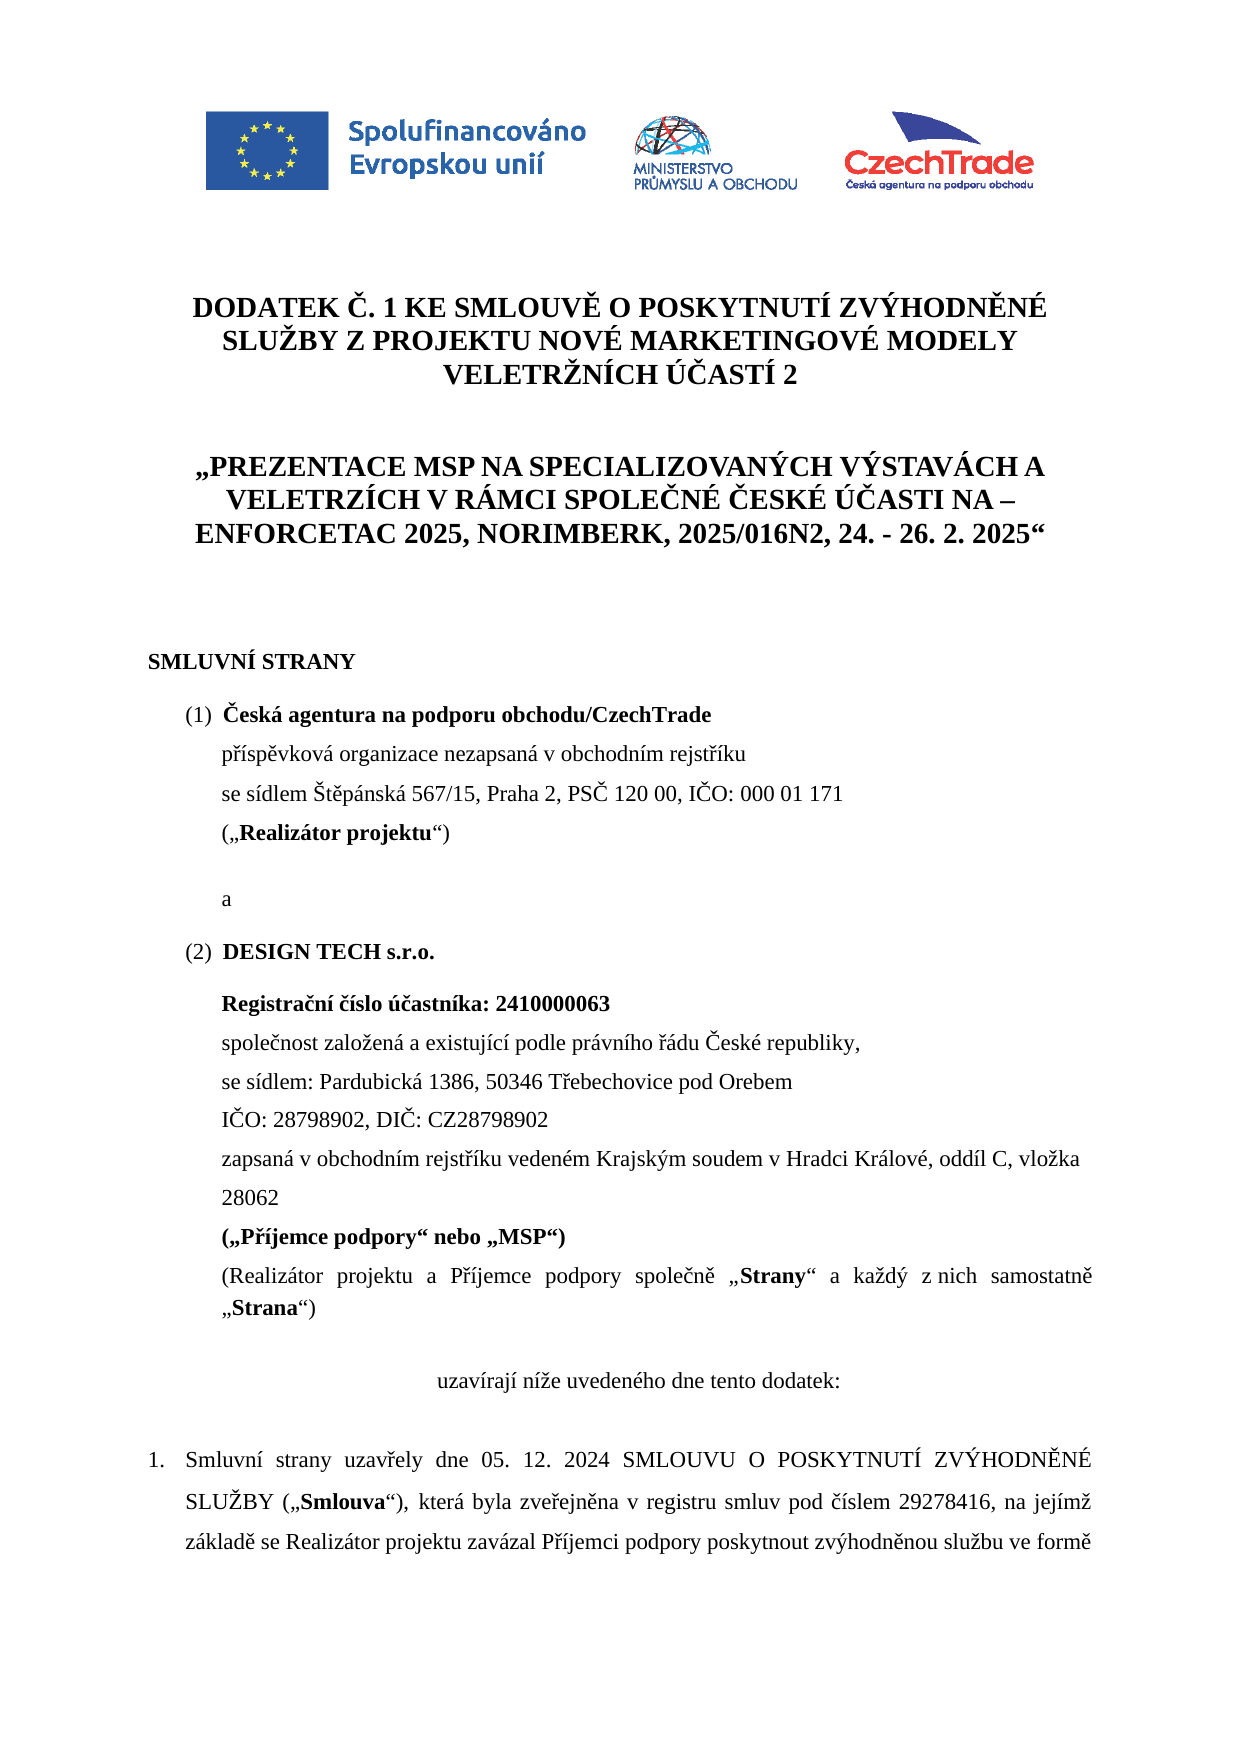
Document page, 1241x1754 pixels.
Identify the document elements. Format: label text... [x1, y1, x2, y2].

text příspěvková organizace nezapsaná v obchodním rejstříku [148, 741, 1093, 767]
text Registrační číslo účastníka: 2410000063 [206, 990, 1093, 1016]
list DESIGN TECH s.r.o. [185, 938, 1093, 964]
text a [148, 885, 1093, 912]
list uzavírají níže uvedeného dne tento dodatek: [185, 1367, 1093, 1393]
list Česká agentura na podporu obchodu/CzechTrade [185, 701, 1093, 727]
text zapsaná v obchodním rejstříku vedeném Krajským soudem v Hradci Králové, oddíl C, vložka [206, 1145, 1093, 1172]
text se sídlem Štěpánská 567/15, Praha 2, PSČ 120 00, IČO: 000 01 171 [148, 780, 1093, 806]
text („Realizátor projektu“) [148, 819, 1093, 846]
text SMLUVNÍ STRANY [148, 648, 1093, 675]
title „PREZENTACE MSP NA SPECIALIZOVANÝCH VÝSTAVÁCH A VELETRZÍCH V RÁMCI SPOLEČNÉ ČESKÉ ÚČASTI NA – EnforceTac 2025, Norimberk, 2025/016N2, 24. - 26. 2. 2025“ [148, 449, 1093, 549]
text se sídlem: Pardubická 1386, 50346 Třebechovice pod Orebem [206, 1068, 1093, 1094]
text 28062 [206, 1184, 1093, 1211]
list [148, 1446, 1093, 1554]
text IČO: 28798902, DIČ: CZ28798902 [206, 1107, 1093, 1133]
text („Příjemce podpory“ nebo „MSP“) [206, 1223, 1093, 1249]
text DODATEK Č. 1 KE SMLOUVĚ O POSKYTNUTÍ ZVÝHODNĚNÉ SLUŽBY Z PROJEKTU NOVÉ MARKETINGOVÉ MODELY VELETRŽNÍCH ÚČASTÍ 2 [148, 290, 1093, 390]
text společnost založená a existující podle právního řádu České republiky, [206, 1029, 1093, 1055]
text (Realizátor projektu a Příjemce podpory společně „Strany“ a každý z nich samostatně „Strana“) [221, 1262, 1093, 1320]
